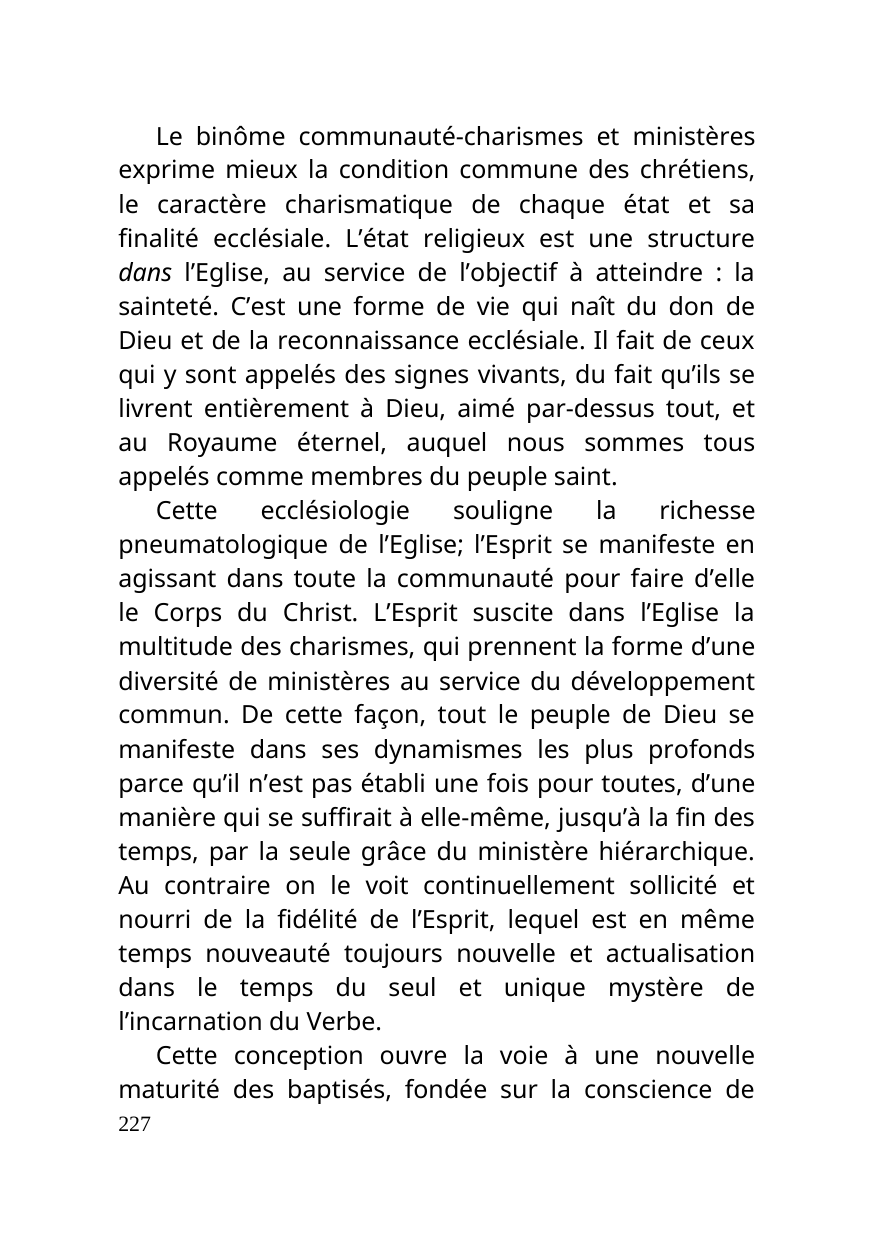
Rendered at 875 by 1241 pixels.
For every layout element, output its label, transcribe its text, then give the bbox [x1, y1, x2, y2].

text Le binôme communauté-charismes et ministères exprime mieux la condition commune des chrétiens, le caractère charismatique de chaque état et sa finalité ecclésiale. L’état religieux est une structure dans l’Eglise, au service de l’objectif à atteindre : la sainteté. C’est une forme de vie qui naît du don de Dieu et de la reconnaissance ecclésiale. Il fait de ceux qui y sont appelés des signes vivants, du fait qu’ils se livrent entièrement à Dieu, aimé par-dessus tout, et au Royaume éternel, auquel nous sommes tous appelés comme membres du peuple saint. [118, 118, 756, 493]
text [118, 1038, 756, 1106]
text Cette ecclésiologie souligne la richesse pneumatologique de l’Eglise; l’Esprit se manifeste en agissant dans toute la communauté pour faire d’elle le Corps du Christ. L’Esprit suscite dans l’Eglise la multitude des charismes, qui prennent la forme d’une diversité de ministères au service du développement commun. De cette façon, tout le peuple de Dieu se manifeste dans ses dynamismes les plus profonds parce qu’il n’est pas établi une fois pour toutes, d’une manière qui se suffirait à elle-même, jusqu’à la fin des temps, par la seule grâce du ministère hiérarchique. Au contraire on le voit continuellement sollicité et nourri de la fidélité de l’Esprit, lequel est en même temps nouveauté toujours nouvelle et actualisation dans le temps du seul et unique mystère de l’incarnation du Verbe. [118, 493, 756, 1038]
